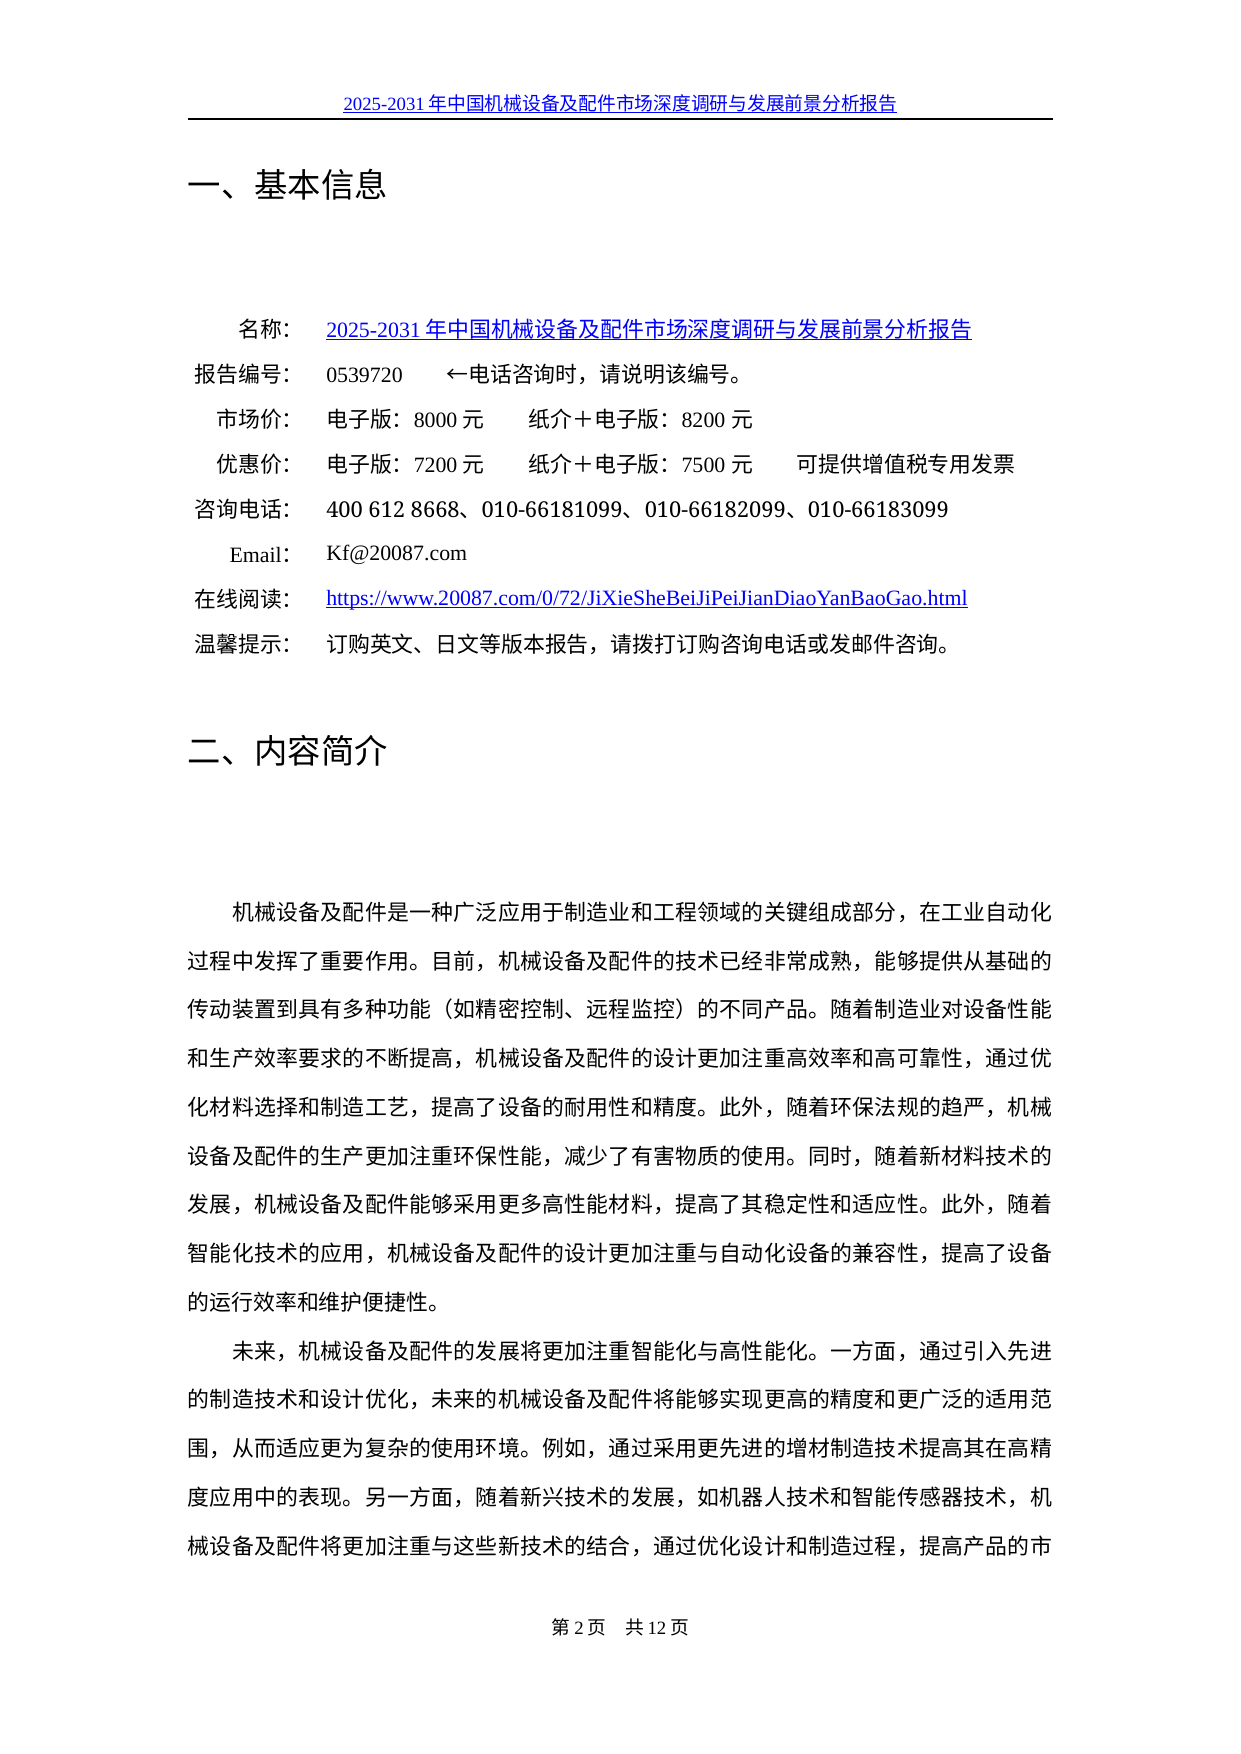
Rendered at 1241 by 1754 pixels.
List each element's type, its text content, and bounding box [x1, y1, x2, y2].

table_cell Email： [167, 537, 315, 582]
table_cell 咨询电话： [167, 492, 315, 537]
table_cell 0539720 ←电话咨询时，请说明该编号。 [315, 357, 1073, 402]
table_cell [315, 582, 1073, 627]
table_header 2025-2031年中国机械设备及配件市场深度调研与发展前景分析报告 [315, 312, 1073, 357]
title 一、基本信息 [187, 150, 1053, 215]
table_cell 报告编号： [167, 357, 315, 402]
title 二、内容简介 [187, 717, 1053, 782]
table_cell 电子版：8000 元 纸介＋电子版：8200 元 [315, 402, 1073, 447]
table_cell 优惠价： [167, 447, 315, 492]
table_cell 电子版：7200 元 纸介＋电子版：7500 元 可提供增值税专用发票 [315, 447, 1073, 492]
table_header 名称： [167, 312, 315, 357]
table_cell Kf@20087.com [315, 537, 1073, 582]
table_cell 市场价： [167, 402, 315, 447]
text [187, 894, 1053, 1561]
table_cell 订购英文、日文等版本报告，请拨打订购咨询电话或发邮件咨询。 [315, 627, 1073, 672]
table_cell 400 612 8668、010-66181099、010-66182099、010-66183099 [315, 492, 1073, 537]
table_cell 在线阅读： [167, 582, 315, 627]
table_cell 温馨提示： [167, 627, 315, 672]
